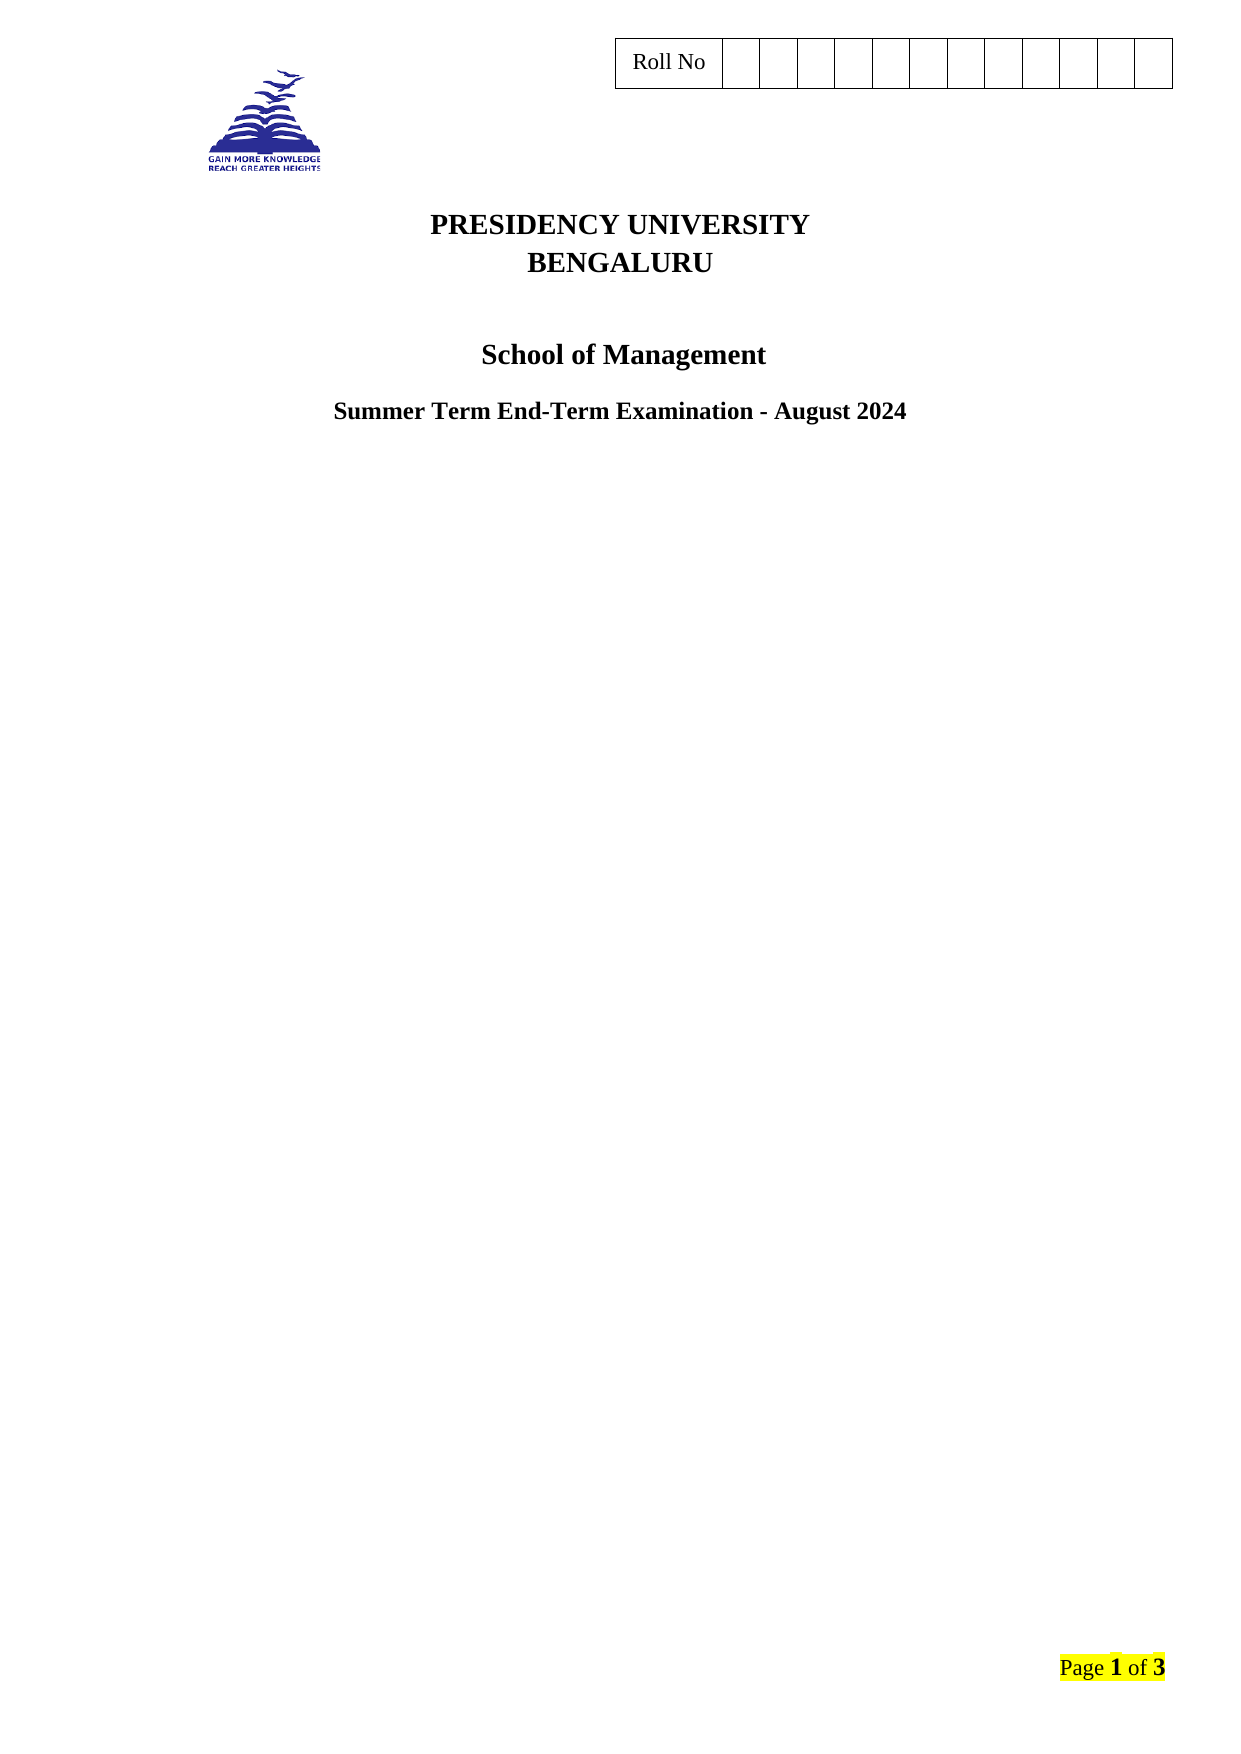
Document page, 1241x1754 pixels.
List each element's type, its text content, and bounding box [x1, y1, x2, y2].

text School of Management [75, 337, 1165, 370]
table_header [1098, 39, 1134, 88]
table_header [723, 39, 759, 88]
table_header [798, 39, 834, 88]
table_header [985, 39, 1022, 88]
list Bengaluru [75, 245, 1165, 279]
table_header [948, 39, 984, 88]
picture [208, 69, 320, 171]
table_header [760, 39, 797, 88]
table_header [1023, 39, 1059, 88]
table_header Roll No [616, 39, 722, 88]
list Presidency University [75, 207, 1165, 240]
table_header [873, 39, 909, 88]
table_header [910, 39, 947, 88]
table_header [1135, 39, 1172, 88]
table_header [835, 39, 872, 88]
table_header [1060, 39, 1097, 88]
text Summer Term End-Term Examination - August 2024 [75, 396, 1165, 425]
